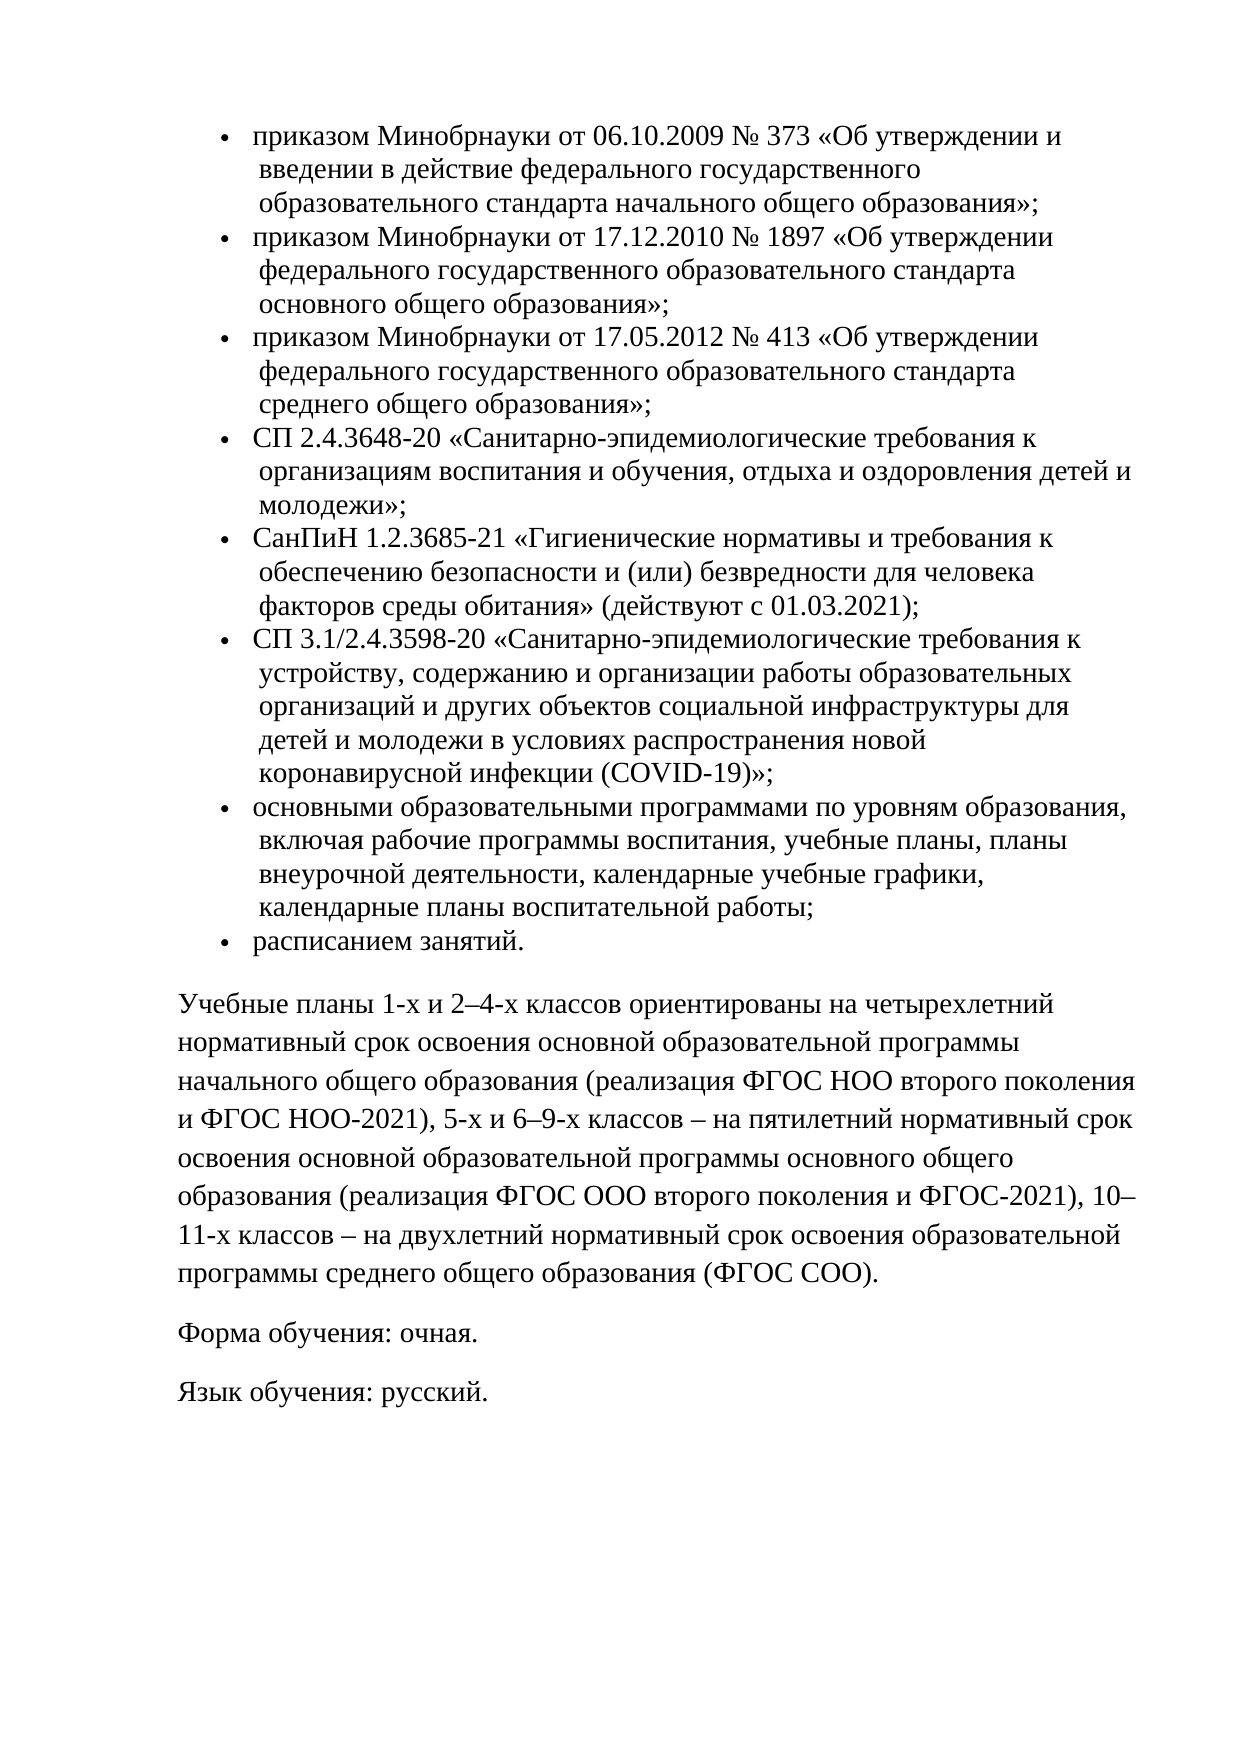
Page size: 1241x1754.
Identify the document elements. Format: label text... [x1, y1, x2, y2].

list СанПиН 1.2.3685-21 «Гигиенические нормативы и требования к обеспечению безопасности и (или) безвредности для человека факторов среды обитания» (действуют с 01.03.2021); [221, 521, 1133, 621]
list приказом Минобрнауки от 17.12.2010 № 1897 «Об утверждении федерального государственного образовательного стандарта основного общего образования»; [221, 219, 1133, 319]
list СП 2.4.3648-20 «Санитарно-эпидемиологические требования к организациям воспитания и обучения, отдыха и оздоровления детей и молодежи»; [221, 420, 1133, 521]
text Язык обучения: русский. [177, 1374, 1152, 1408]
text Форма обучения: очная. [177, 1315, 1152, 1348]
list основными образовательными программами по уровням образования, включая рабочие программы воспитания, учебные планы, планы внеурочной деятельности, календарные учебные графики, календарные планы воспитательной работы; [221, 789, 1133, 923]
list СП 3.1/2.4.3598-20 «Санитарно-эпидемиологические требования к устройству, содержанию и организации работы образовательных организаций и других объектов социальной инфраструктуры для детей и молодежи в условиях распространения новой коронавирусной инфекции (COVID-19)»; [221, 621, 1133, 789]
list приказом Минобрнауки от 06.10.2009 № 373 «Об утверждении и введении в действие федерального государственного образовательного стандарта начального общего образования»; [221, 118, 1133, 219]
list расписанием занятий. [221, 923, 1133, 957]
text Учебные планы 1-х и 2–4-х классов ориентированы на четырехлетний нормативный срок освоения основной образовательной программы начального общего образования (реализация ФГОС НОО второго поколения и ФГОС НОО-2021), 5-х и 6–9-х классов – на пятилетний нормативный срок освоения основной образовательной программы основного общего образования (реализация ФГОС ООО второго поколения и ФГОС-2021), 10–11-х классов – на двухлетний нормативный срок освоения образовательной программы среднего общего образования (ФГОС СОО). [177, 986, 1152, 1289]
list приказом Минобрнауки от 17.05.2012 № 413 «Об утверждении федерального государственного образовательного стандарта среднего общего образования»; [221, 319, 1133, 420]
